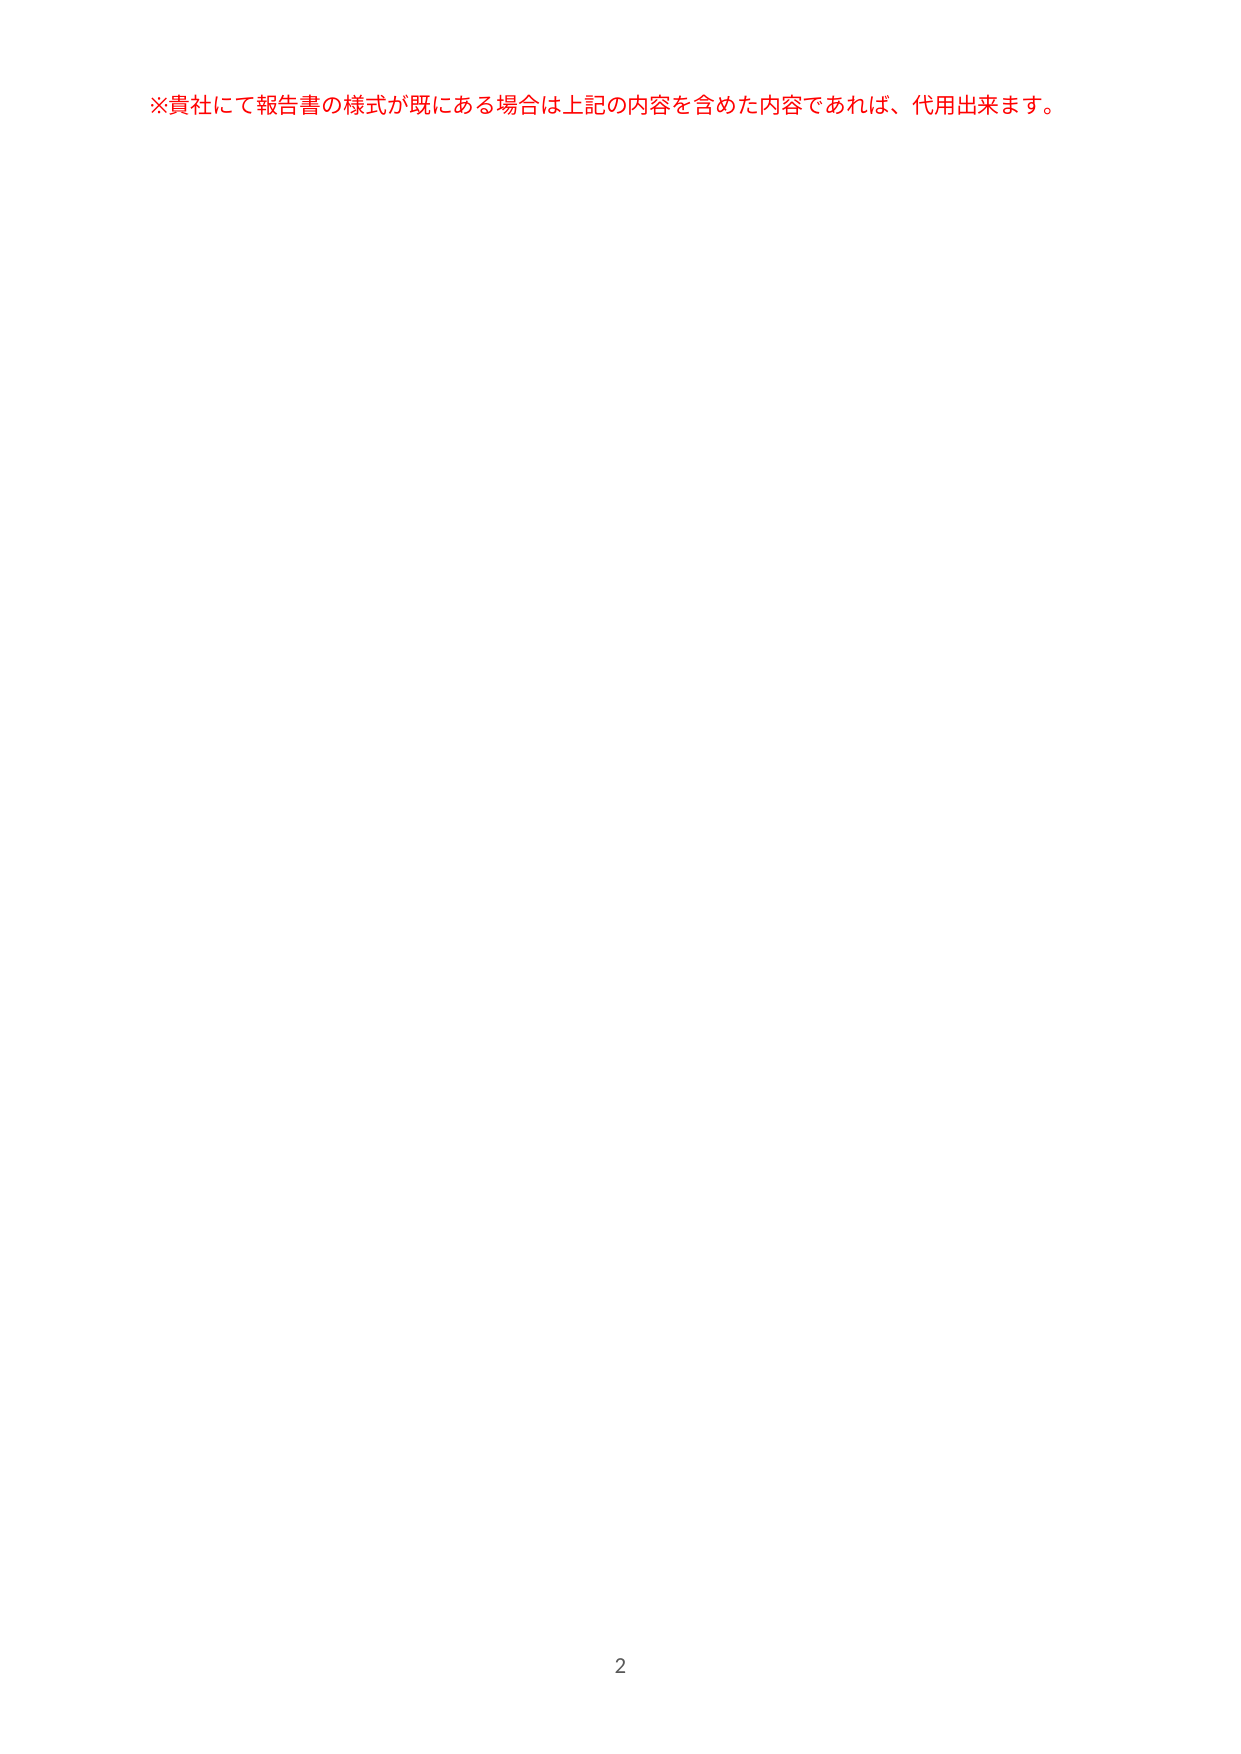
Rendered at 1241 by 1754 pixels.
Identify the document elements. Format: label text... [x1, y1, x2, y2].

text ※貴社にて報告書の様式が既にある場合は上記の内容を含めた内容であれば、代用出来ます。 [150, 88, 1090, 120]
